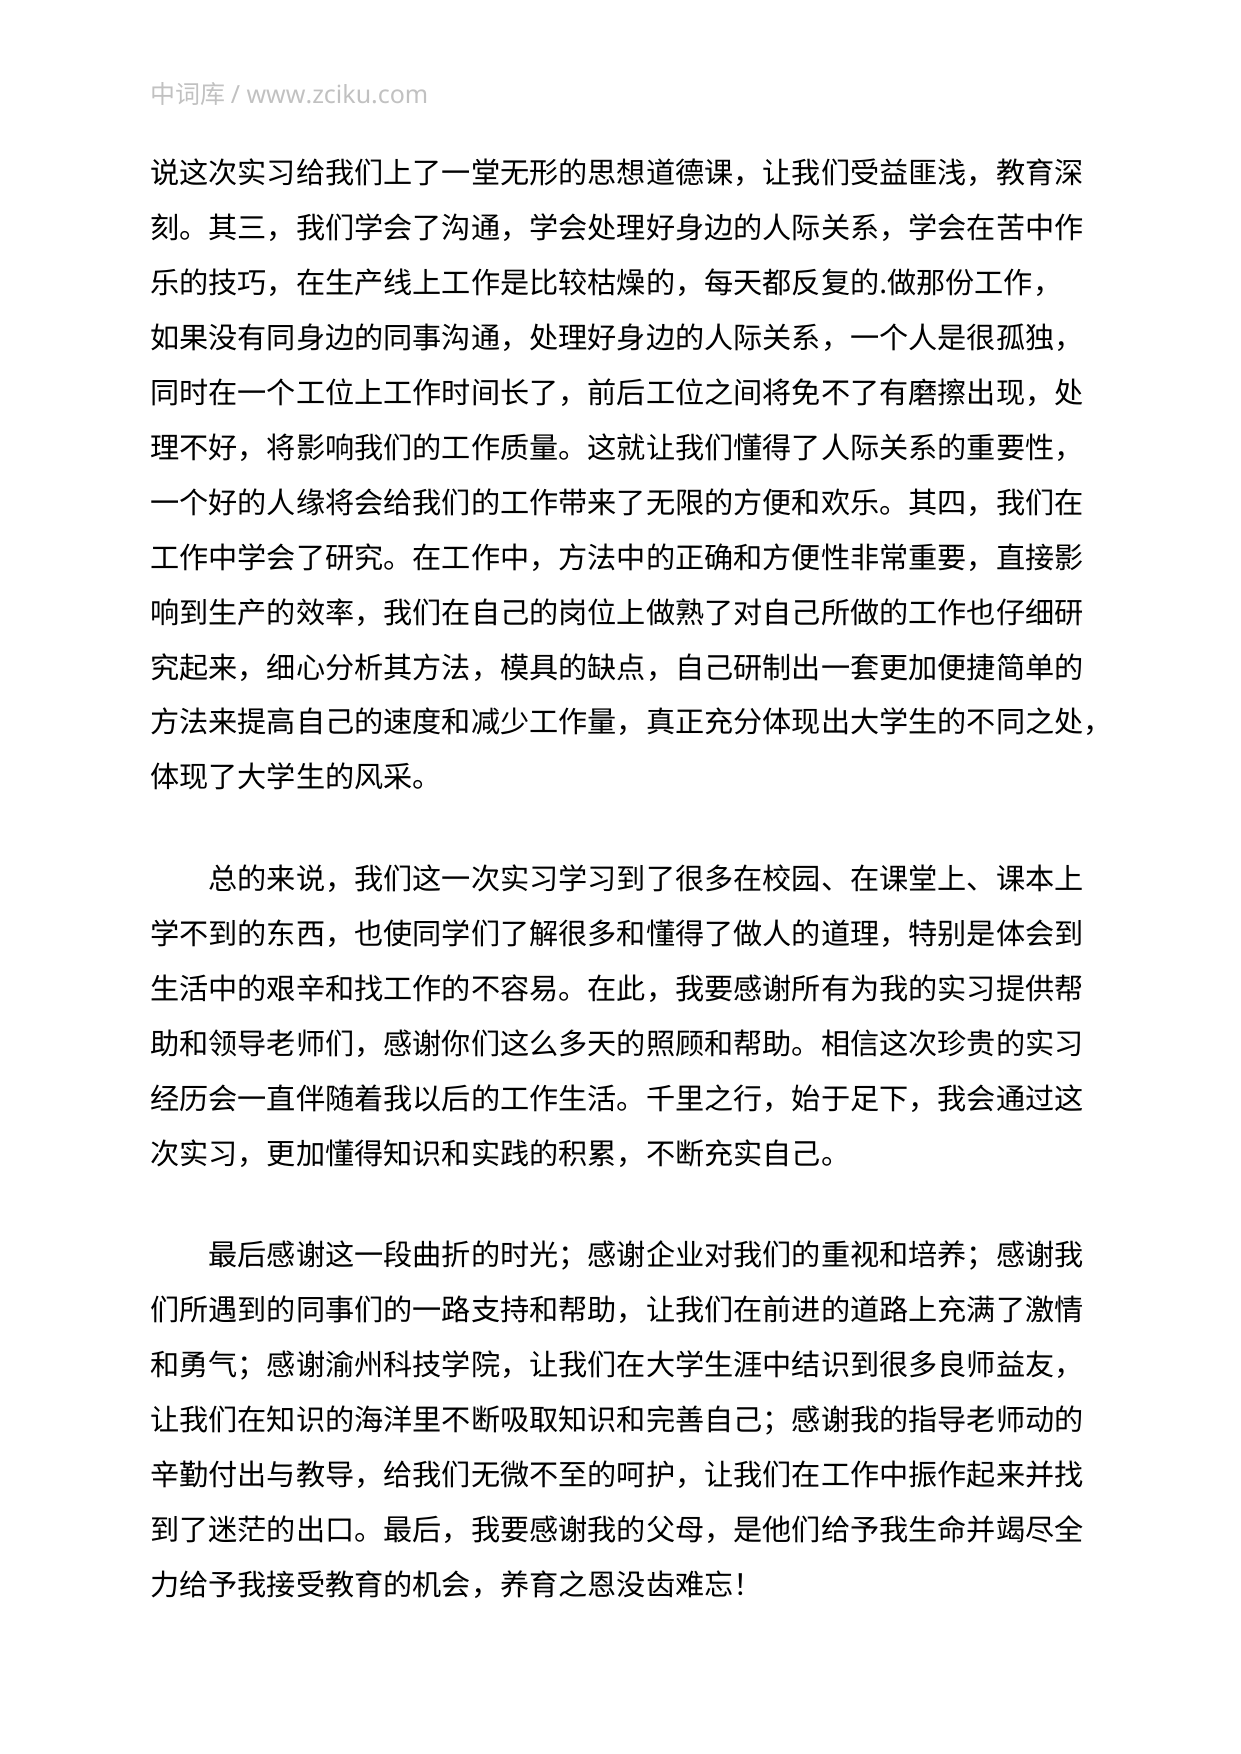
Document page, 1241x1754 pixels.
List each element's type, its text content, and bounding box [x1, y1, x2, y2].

text 总的来说，我们这一次实习学习到了很多在校园、在课堂上、课本上学不到的东西，也使同学们了解很多和懂得了做人的道理，特别是体会到生活中的艰辛和找工作的不容易。在此，我要感谢所有为我的实习提供帮助和领导老师们，感谢你们这么多天的照顾和帮助。相信这次珍贵的实习经历会一直伴随着我以后的工作生活。千里之行，始于足下，我会通过这次实习，更加懂得知识和实践的积累，不断充实自己。 [150, 856, 1090, 1172]
text 最后感谢这一段曲折的时光；感谢企业对我们的重视和培养；感谢我们所遇到的同事们的一路支持和帮助，让我们在前进的道路上充满了激情和勇气；感谢渝州科技学院，让我们在大学生涯中结识到很多良师益友，让我们在知识的海洋里不断吸取知识和完善自己；感谢我的指导老师动的辛勤付出与教导，给我们无微不至的呵护，让我们在工作中振作起来并找到了迷茫的出口。最后，我要感谢我的父母，是他们给予我生命并竭尽全力给予我接受教育的机会，养育之恩没齿难忘！ [150, 1232, 1090, 1604]
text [150, 150, 1090, 796]
